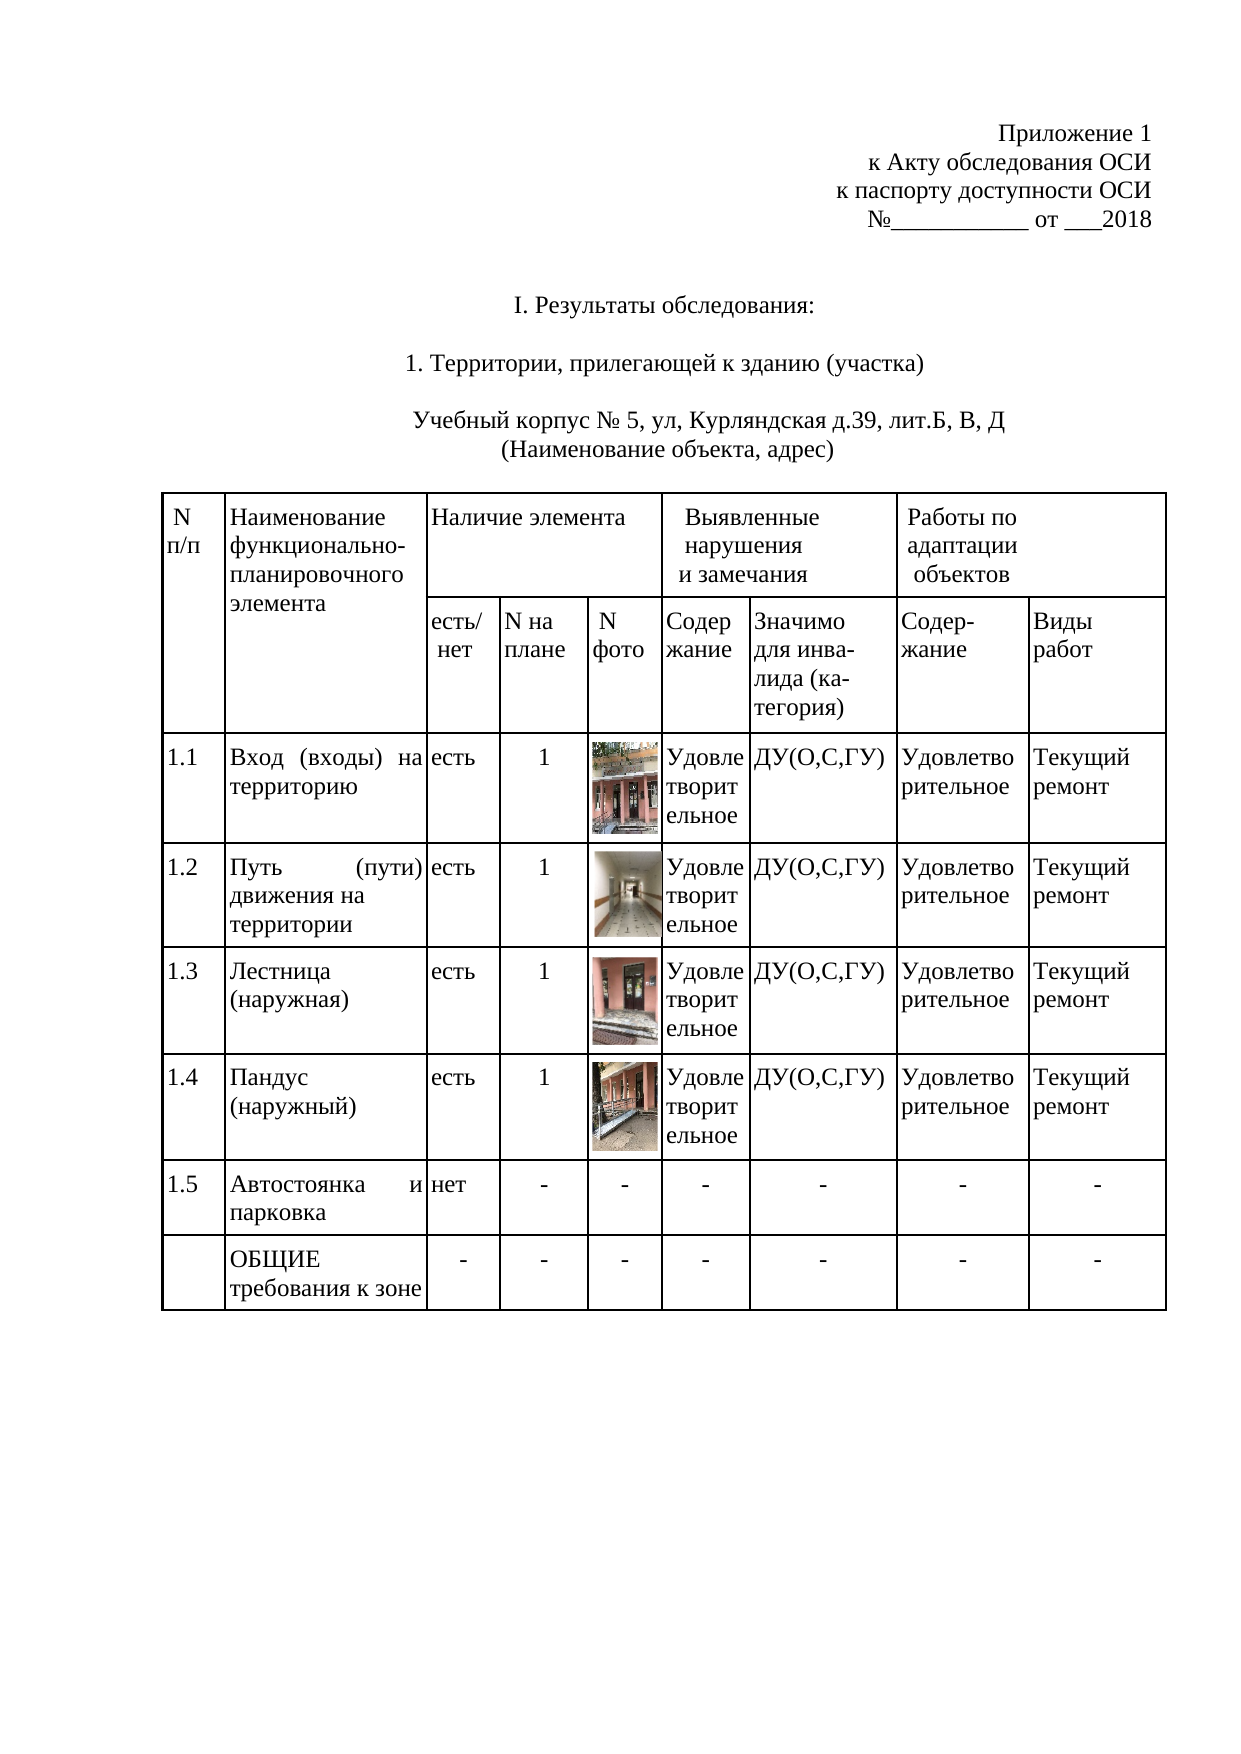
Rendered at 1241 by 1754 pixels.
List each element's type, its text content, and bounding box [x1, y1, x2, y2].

table_cell [589, 844, 661, 946]
table_header Выявленные нарушения и замечания [663, 494, 896, 596]
table_cell Содержание [663, 598, 749, 732]
table_cell Пандус (наружный) [226, 1055, 426, 1159]
table_header N п/п [164, 494, 224, 732]
picture [592, 742, 658, 834]
table_cell ДУ(О,С,ГУ) [751, 1055, 896, 1159]
table_cell Удовлетворительное [663, 1055, 749, 1159]
table_cell Вход (входы) на территорию [226, 734, 426, 842]
table_cell Удовлетворительное [898, 844, 1028, 946]
table_cell Текущий ремонт [1030, 1055, 1165, 1159]
table_cell есть/ нет [428, 598, 499, 732]
table_cell ДУ(О,С,ГУ) [751, 734, 896, 842]
table_cell есть [428, 734, 499, 842]
table_cell Удовлетворительное [898, 948, 1028, 1053]
table_cell - [428, 1236, 499, 1309]
table_cell - [751, 1161, 896, 1234]
table_cell Виды работ [1030, 598, 1165, 732]
table_cell - [501, 1236, 587, 1309]
table_cell 1.4 [164, 1055, 224, 1159]
table_cell N на плане [501, 598, 587, 732]
text Учебный корпус № 5, ул, Курляндская д.39, лит.Б, В, Д [177, 406, 1152, 434]
table_cell - [1030, 1236, 1165, 1309]
table_cell - [589, 1236, 661, 1309]
table_cell Автостоянка и парковка [226, 1161, 426, 1234]
table_cell 1 [501, 844, 587, 946]
table_cell Текущий ремонт [1030, 844, 1165, 946]
table_header Наличие элемента [428, 494, 661, 596]
table_cell - [663, 1161, 749, 1234]
table_cell 1 [501, 1055, 587, 1159]
text I. Результаты обследования: [177, 291, 1152, 319]
text №___________ от ___2018 [177, 204, 1152, 233]
picture [592, 1062, 658, 1151]
table_cell ОБЩИЕ требования к зоне [226, 1236, 426, 1309]
table_cell Текущий ремонт [1030, 734, 1165, 842]
table_cell [589, 734, 661, 842]
table_cell N фото [589, 598, 661, 732]
table_cell - [751, 1236, 896, 1309]
table_cell есть [428, 844, 499, 946]
table_header Работы по адаптации объектов [898, 494, 1165, 596]
table_cell - [1030, 1161, 1165, 1234]
text к Акту обследования ОСИ [177, 147, 1152, 176]
table_cell Удовлетворительное [663, 844, 749, 946]
table_cell [589, 1055, 661, 1159]
picture [595, 852, 661, 937]
table_cell - [898, 1236, 1028, 1309]
table_cell Текущий ремонт [1030, 948, 1165, 1053]
table_cell [589, 948, 661, 1053]
table_cell 1.3 [164, 948, 224, 1053]
table_cell есть [428, 948, 499, 1053]
table_cell 1.2 [164, 844, 224, 946]
table_cell Значимо для инва- лида (ка- тегория) [751, 598, 896, 732]
table_cell ДУ(О,С,ГУ) [751, 948, 896, 1053]
text к паспорту доступности ОСИ [177, 176, 1152, 204]
table_cell - [898, 1161, 1028, 1234]
table_cell Удовлетворительное [663, 948, 749, 1053]
table_cell 1.1 [164, 734, 224, 842]
table_cell - [663, 1236, 749, 1309]
table_cell Удовлетворительное [898, 734, 1028, 842]
table_cell Удовлетворительное [898, 1055, 1028, 1159]
text (Наименование объекта, адрес) [177, 434, 1152, 463]
table_cell есть [428, 1055, 499, 1159]
table_cell Содер- жание [898, 598, 1028, 732]
table_cell 1 [501, 948, 587, 1053]
table_cell нет [428, 1161, 499, 1234]
table_cell 1.5 [164, 1161, 224, 1234]
table_cell 1 [501, 734, 587, 842]
text Приложение 1 [177, 118, 1152, 147]
table_cell Путь (пути) движения на территории [226, 844, 426, 946]
text 1. Территории, прилегающей к зданию (участка) [177, 348, 1152, 377]
table_header Наименование функционально- планировочного элемента [226, 494, 426, 732]
table_cell - [589, 1161, 661, 1234]
picture [593, 958, 657, 1044]
table_cell - [501, 1161, 587, 1234]
table_cell Удовлетворительное [663, 734, 749, 842]
table_cell [164, 1236, 224, 1309]
table_cell Лестница (наружная) [226, 948, 426, 1053]
table_cell ДУ(О,С,ГУ) [751, 844, 896, 946]
